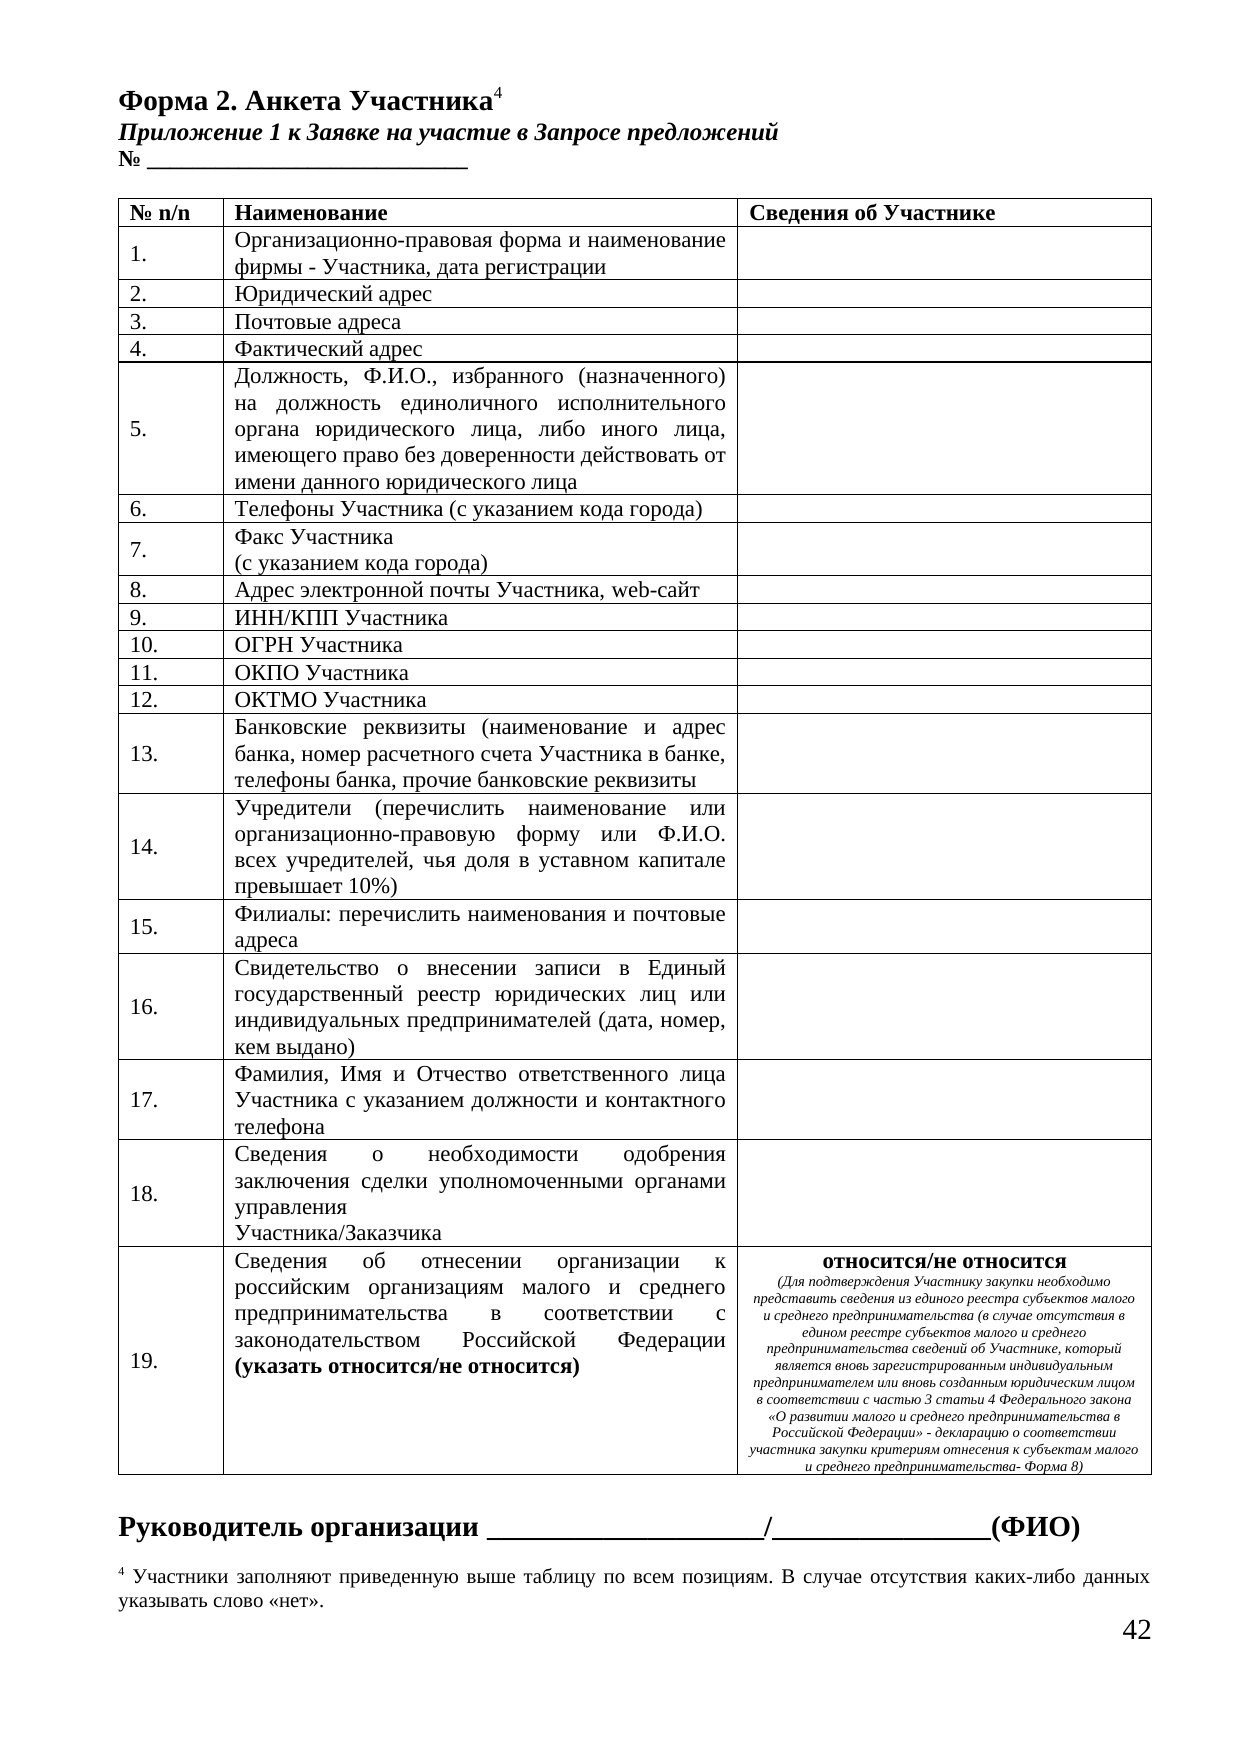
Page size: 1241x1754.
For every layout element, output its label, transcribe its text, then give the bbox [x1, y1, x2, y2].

table_cell Сведения об отнесении организации к российским организациям малого и среднего предпринимательства в соответствии с законодательством Российской Федерации (указать относится/не относится) [224, 1247, 737, 1474]
table_cell 13. [119, 714, 223, 792]
table_cell 1. [119, 227, 223, 279]
table_cell [738, 576, 1151, 603]
table_cell 3. [119, 308, 223, 334]
table_cell 12. [119, 686, 223, 712]
table_cell 2. [119, 280, 223, 307]
table_cell [738, 335, 1151, 361]
table_cell 11. [119, 659, 223, 685]
table_cell 10. [119, 631, 223, 658]
table_header Сведения об Участнике [738, 199, 1151, 226]
table_cell 8. [119, 576, 223, 603]
table_cell [738, 495, 1151, 522]
table_cell [738, 900, 1151, 953]
table_cell Факс Участника (с указанием кода города) [224, 523, 737, 575]
table_cell [738, 954, 1151, 1059]
table_cell Телефоны Участника (с указанием кода города) [224, 495, 737, 522]
table_cell 6. [119, 495, 223, 522]
table_cell Адрес электронной почты Участника, web-сайт [224, 576, 737, 603]
table_cell ОКПО Участника [224, 659, 737, 685]
table_cell [738, 714, 1151, 792]
text Форма 2. Анкета Участника [118, 83, 1152, 117]
table_cell [738, 227, 1151, 279]
table_cell 14. [119, 794, 223, 899]
table_cell Банковские реквизиты (наименование и адрес банка, номер расчетного счета Участника в банке, телефоны банка, прочие банковские реквизиты [224, 714, 737, 792]
table_cell ОГРН Участника [224, 631, 737, 658]
table_cell 7. [119, 523, 223, 575]
table_cell 17. [119, 1060, 223, 1139]
table_cell [738, 363, 1151, 494]
table_cell 5. [119, 363, 223, 494]
table_cell 16. [119, 954, 223, 1059]
table_cell [738, 794, 1151, 899]
table_cell Фактический адрес [224, 335, 737, 361]
table_cell Должность, Ф.И.О., избранного (назначенного) на должность единоличного исполнительного органа юридического лица, либо иного лица, имеющего право без доверенности действовать от имени данного юридического лица [224, 363, 737, 494]
table_cell [738, 280, 1151, 307]
table_cell [738, 686, 1151, 712]
table_cell Сведения о необходимости одобрения заключения сделки уполномоченными органами управления Участника/Заказчика [224, 1140, 737, 1246]
table_cell Свидетельство о внесении записи в Единый государственный реестр юридических лиц или индивидуальных предпринимателей (дата, номер, кем выдано) [224, 954, 737, 1059]
table_cell 15. [119, 900, 223, 953]
table_cell относится/не относится (Для подтверждения Участнику закупки необходимо представить сведения из единого реестра субъектов малого и среднего предпринимательства (в случае отсутствия в едином реестре субъектов малого и среднего предпринимательства сведений об Участнике, который является вновь зарегистрированным индивидуальным предпринимателем или вновь созданным юридическим лицом в соответствии с частью 3 статьи 4 Федерального закона «О развитии малого и среднего предпринимательства в Российской Федерации» - декларацию о соответствии участника закупки критериям отнесения к субъектам малого и среднего предпринимательства- Форма 8) [738, 1247, 1151, 1474]
table_cell 9. [119, 604, 223, 630]
table_cell [738, 604, 1151, 630]
table_cell 19. [119, 1247, 223, 1474]
table_header Наименование [224, 199, 737, 226]
text Приложение 1 к Заявке на участие в Запросе предложений [118, 117, 1152, 145]
table_cell [738, 631, 1151, 658]
table_cell 4. [119, 335, 223, 361]
table_cell Почтовые адреса [224, 308, 737, 334]
table_cell [738, 523, 1151, 575]
table_cell ИНН/КПП Участника [224, 604, 737, 630]
table_cell [738, 308, 1151, 334]
table_cell Фамилия, Имя и Отчество ответственного лица Участника с указанием должности и контактного телефона [224, 1060, 737, 1139]
table_cell [738, 659, 1151, 685]
table_header № n/n [119, 199, 223, 226]
table_cell Юридический адрес [224, 280, 737, 307]
text Руководитель организации ___________________/_______________(ФИО) [118, 1509, 1152, 1542]
table_cell ОКТМО Участника [224, 686, 737, 712]
table_cell Филиалы: перечислить наименования и почтовые адреса [224, 900, 737, 953]
text № ____________________________ [118, 145, 1152, 172]
table_cell Учредители (перечислить наименование или организационно-правовую форму или Ф.И.О. всех учредителей, чья доля в уставном капитале превышает 10%) [224, 794, 737, 899]
table_cell Организационно-правовая форма и наименование фирмы - Участника, дата регистрации [224, 227, 737, 279]
table_cell 18. [119, 1140, 223, 1246]
table_cell [738, 1140, 1151, 1246]
table_cell [738, 1060, 1151, 1139]
